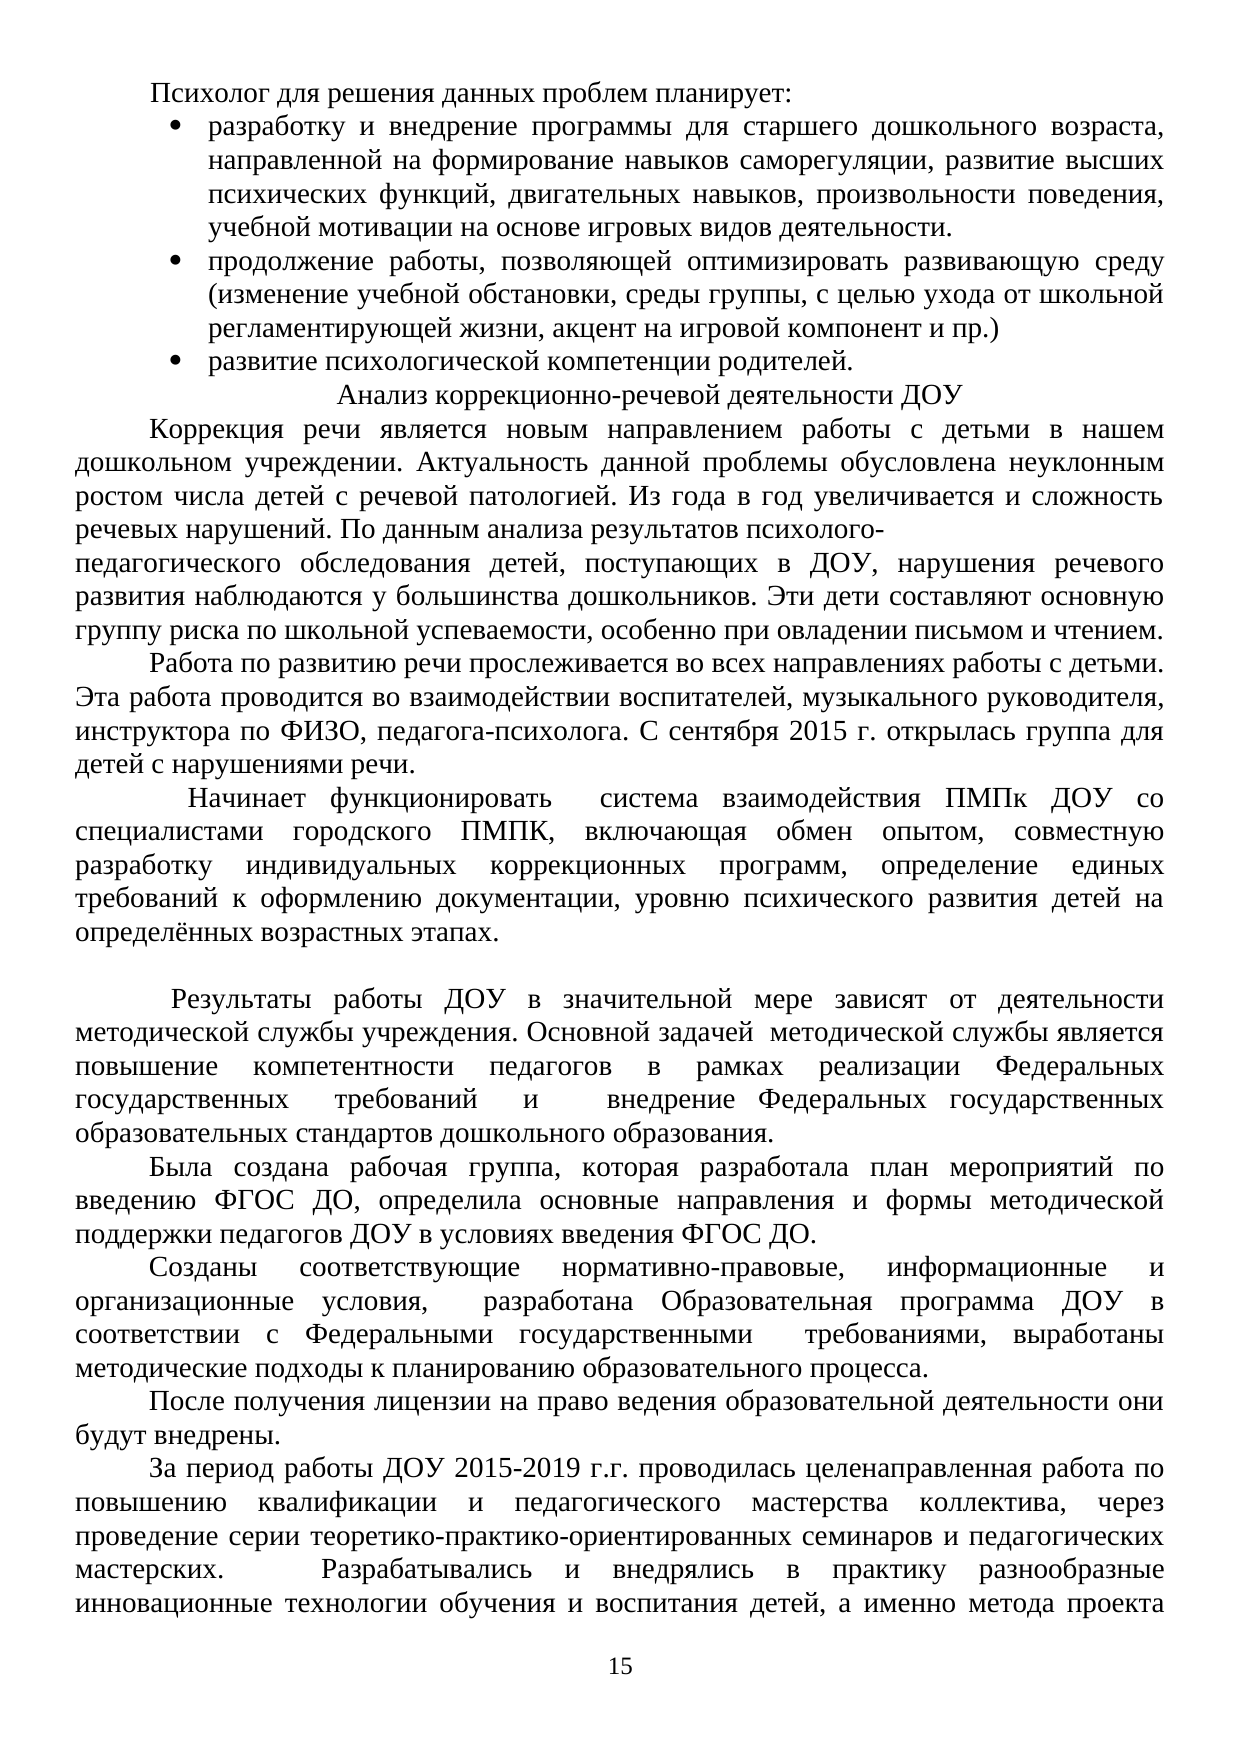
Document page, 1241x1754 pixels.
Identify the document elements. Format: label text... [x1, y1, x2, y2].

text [75, 1451, 1165, 1618]
text Созданы соответствующие нормативно-правовые, информационные и организационные условия, разработана Образовательная программа ДОУ в соответствии с Федеральными государственными требованиями, выработаны методические подходы к планированию образовательного процесса. [75, 1249, 1165, 1383]
text Результаты работы ДОУ в значительной мере зависят от деятельности методической службы учреждения. Основной задачей методической службы является повышение компетентности педагогов в рамках реализации Федеральных государственных требований и внедрение Федеральных государственных образовательных стандартов дошкольного образования. [75, 981, 1165, 1149]
list развитие психологической компетенции родителей. [170, 343, 1165, 377]
text Коррекция речи является новым направлением работы с детьми в нашем дошкольном учреждении. Актуальность данной проблемы обусловлена неуклонным ростом числа детей с речевой патологией. Из года в год увеличивается и сложность речевых нарушений. По данным анализа результатов психолого- [75, 411, 1165, 545]
text Начинает функционировать система взаимодействия ПМПк ДОУ со специалистами городского ПМПК, включающая обмен опытом, совместную разработку индивидуальных коррекционных программ, определение единых требований к оформлению документации, уровню психического развития детей на определённых возрастных этапах. [75, 780, 1165, 947]
text Работа по развитию речи прослеживается во всех направлениях работы с детьми. Эта работа проводится во взаимодействии воспитателей, музыкального руководителя, инструктора по ФИЗО, педагога-психолога. С сентября 2015 г. открылась группа для детей с нарушениями речи. [75, 646, 1165, 780]
text педагогического обследования детей, поступающих в ДОУ, нарушения речевого развития наблюдаются у большинства дошкольников. Эти дети составляют основную группу риска по школьной успеваемости, особенно при овладении письмом и чтением. [75, 545, 1165, 646]
text После получения лицензии на право ведения образовательной деятельности они будут внедрены. [75, 1383, 1165, 1451]
list разработку и внедрение программы для старшего дошкольного возраста, направленной на формирование навыков саморегуляции, развитие высших психических функций, двигательных навыков, произвольности поведения, учебной мотивации на основе игровых видов деятельности. [170, 108, 1165, 243]
text Была создана рабочая группа, которая разработала план мероприятий по введению ФГОС ДО, определила основные направления и формы методической поддержки педагогов ДОУ в условиях введения ФГОС ДО. [75, 1149, 1165, 1249]
text Психолог для решения данных проблем планирует: [75, 75, 1165, 108]
text Анализ коррекционно-речевой деятельности ДОУ [134, 377, 1165, 411]
list продолжение работы, позволяющей оптимизировать развивающую среду (изменение учебной обстановки, среды группы, с целью ухода от школьной регламентирующей жизни, акцент на игровой компонент и пр.) [170, 243, 1165, 343]
